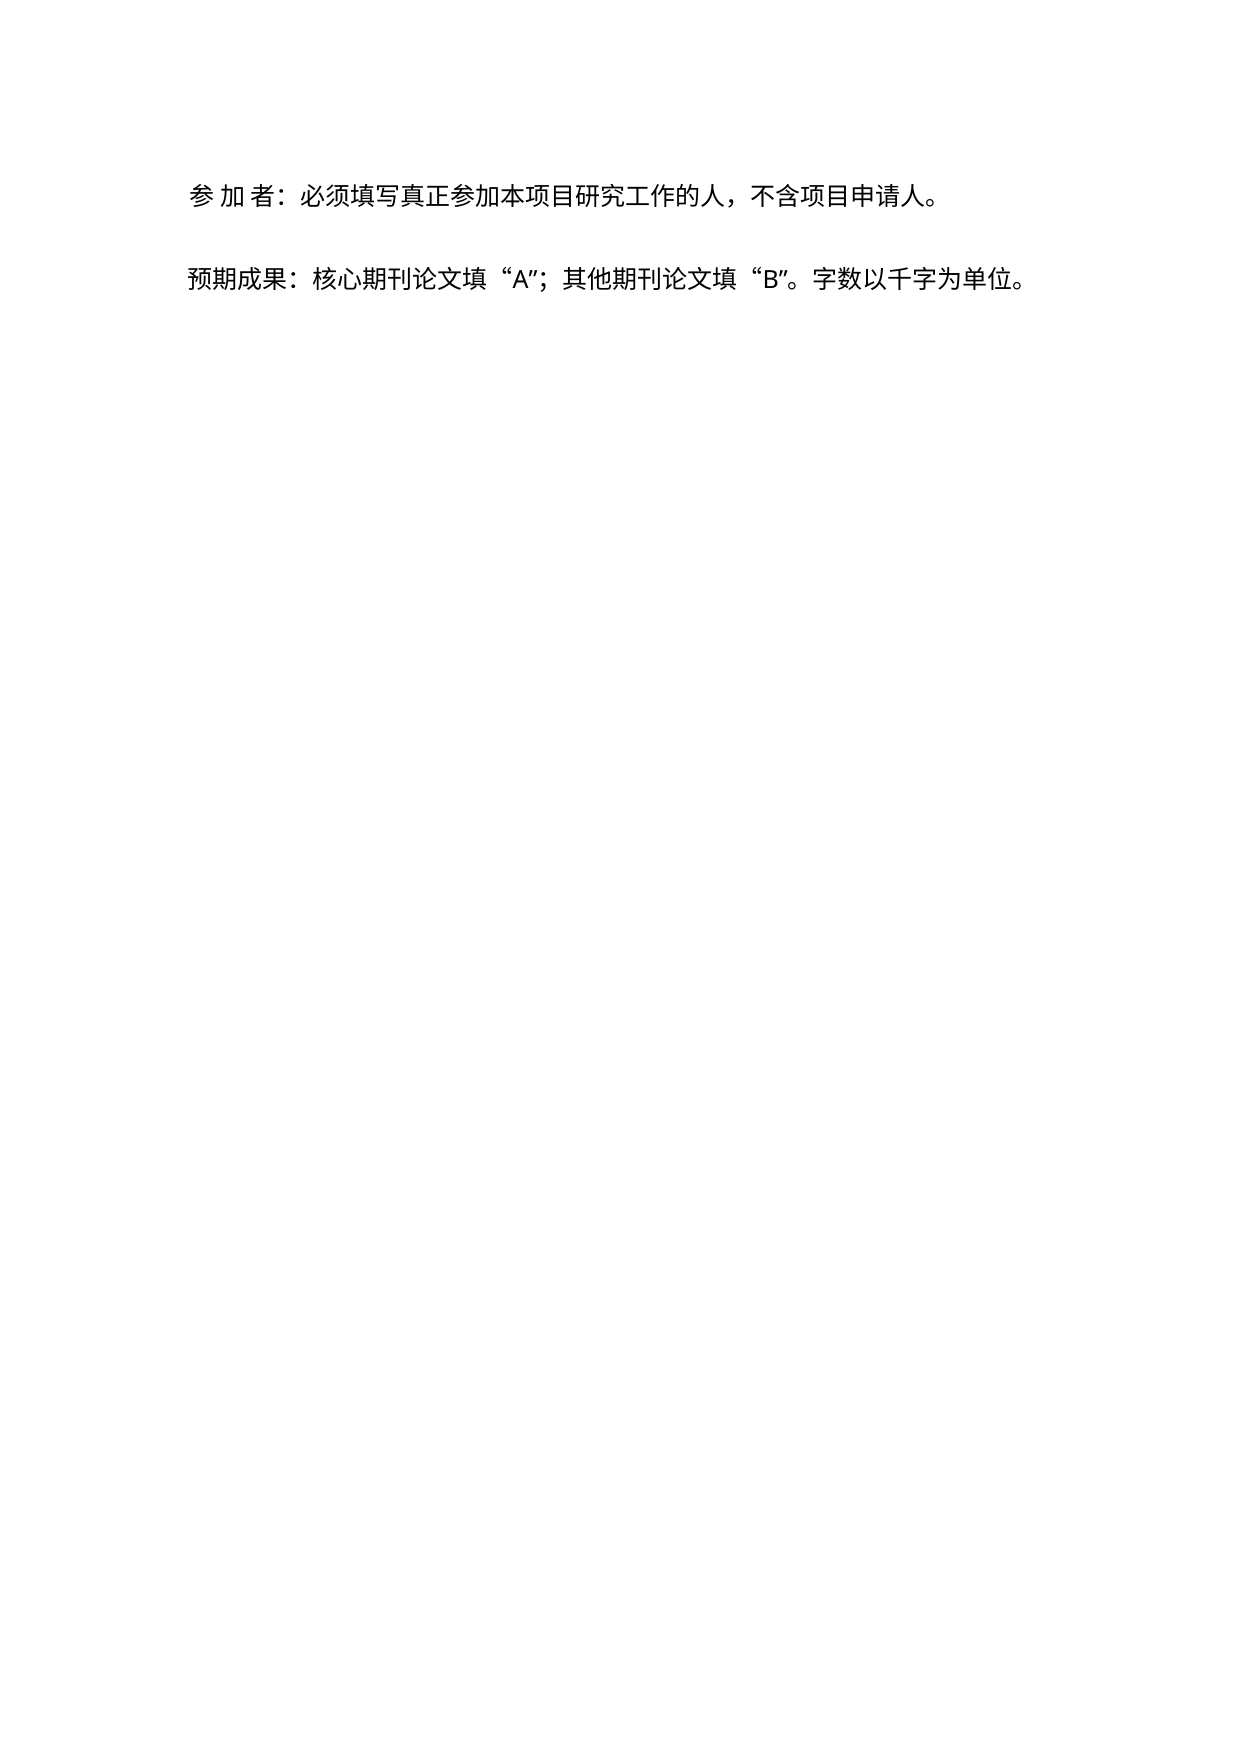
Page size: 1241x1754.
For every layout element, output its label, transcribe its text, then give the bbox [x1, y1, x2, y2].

text 预期成果：核心期刊论文填“A”；其他期刊论文填“B”。字数以千字为单位。 [187, 245, 1053, 310]
text 参 加 者：必须填写真正参加本项目研究工作的人，不含项目申请人。 [189, 162, 1053, 227]
